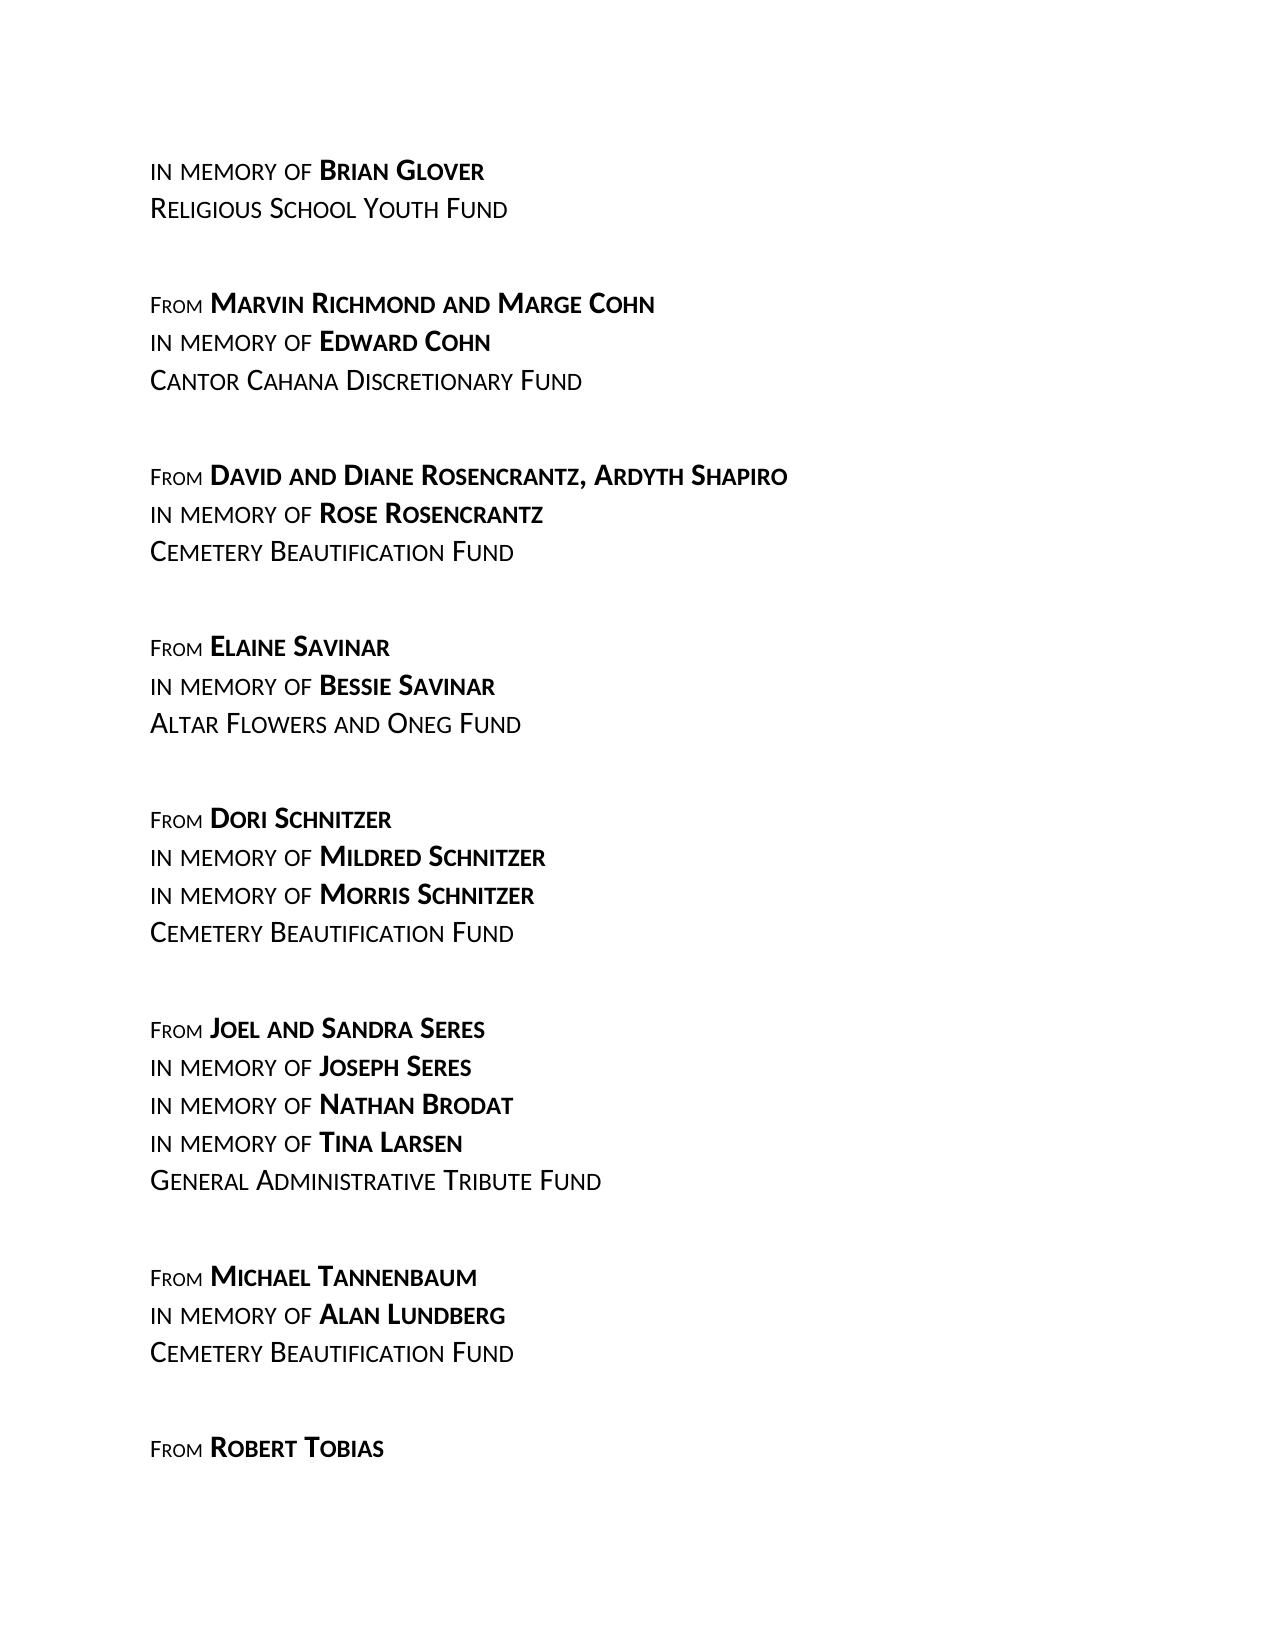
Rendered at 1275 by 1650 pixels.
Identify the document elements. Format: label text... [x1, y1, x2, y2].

text in memory of Tina Larsen [150, 1122, 1125, 1160]
text From Dori Schnitzer [150, 798, 1125, 836]
text General Administrative Tribute Fund [150, 1160, 1125, 1198]
text From Joel and Sandra Seres [150, 1008, 1125, 1046]
text in memory of Alan Lundberg [150, 1294, 1125, 1332]
text From Michael Tannenbaum [150, 1256, 1125, 1294]
text Religious School Youth Fund [150, 188, 1125, 226]
text From Marvin Richmond and Marge Cohn [150, 283, 1125, 322]
text in memory of Brian Glover [150, 150, 1125, 188]
text From Robert Tobias [150, 1427, 1125, 1465]
text in memory of Bessie Savinar [150, 665, 1125, 703]
text in memory of Rose Rosencrantz [150, 493, 1125, 531]
text in memory of Morris Schnitzer [150, 874, 1125, 912]
text From Elaine Savinar [150, 627, 1125, 665]
text in memory of Nathan Brodat [150, 1084, 1125, 1122]
text Cemetery Beautification Fund [150, 1332, 1125, 1370]
text From David and Diane Rosencrantz, Ardyth Shapiro [150, 455, 1125, 493]
text in memory of Mildred Schnitzer [150, 836, 1125, 874]
text Altar Flowers and Oneg Fund [150, 703, 1125, 741]
text Cantor Cahana Discretionary Fund [150, 360, 1125, 398]
text Cemetery Beautification Fund [150, 531, 1125, 569]
text Cemetery Beautification Fund [150, 912, 1125, 951]
text in memory of Joseph Seres [150, 1046, 1125, 1084]
text in memory of Edward Cohn [150, 322, 1125, 360]
